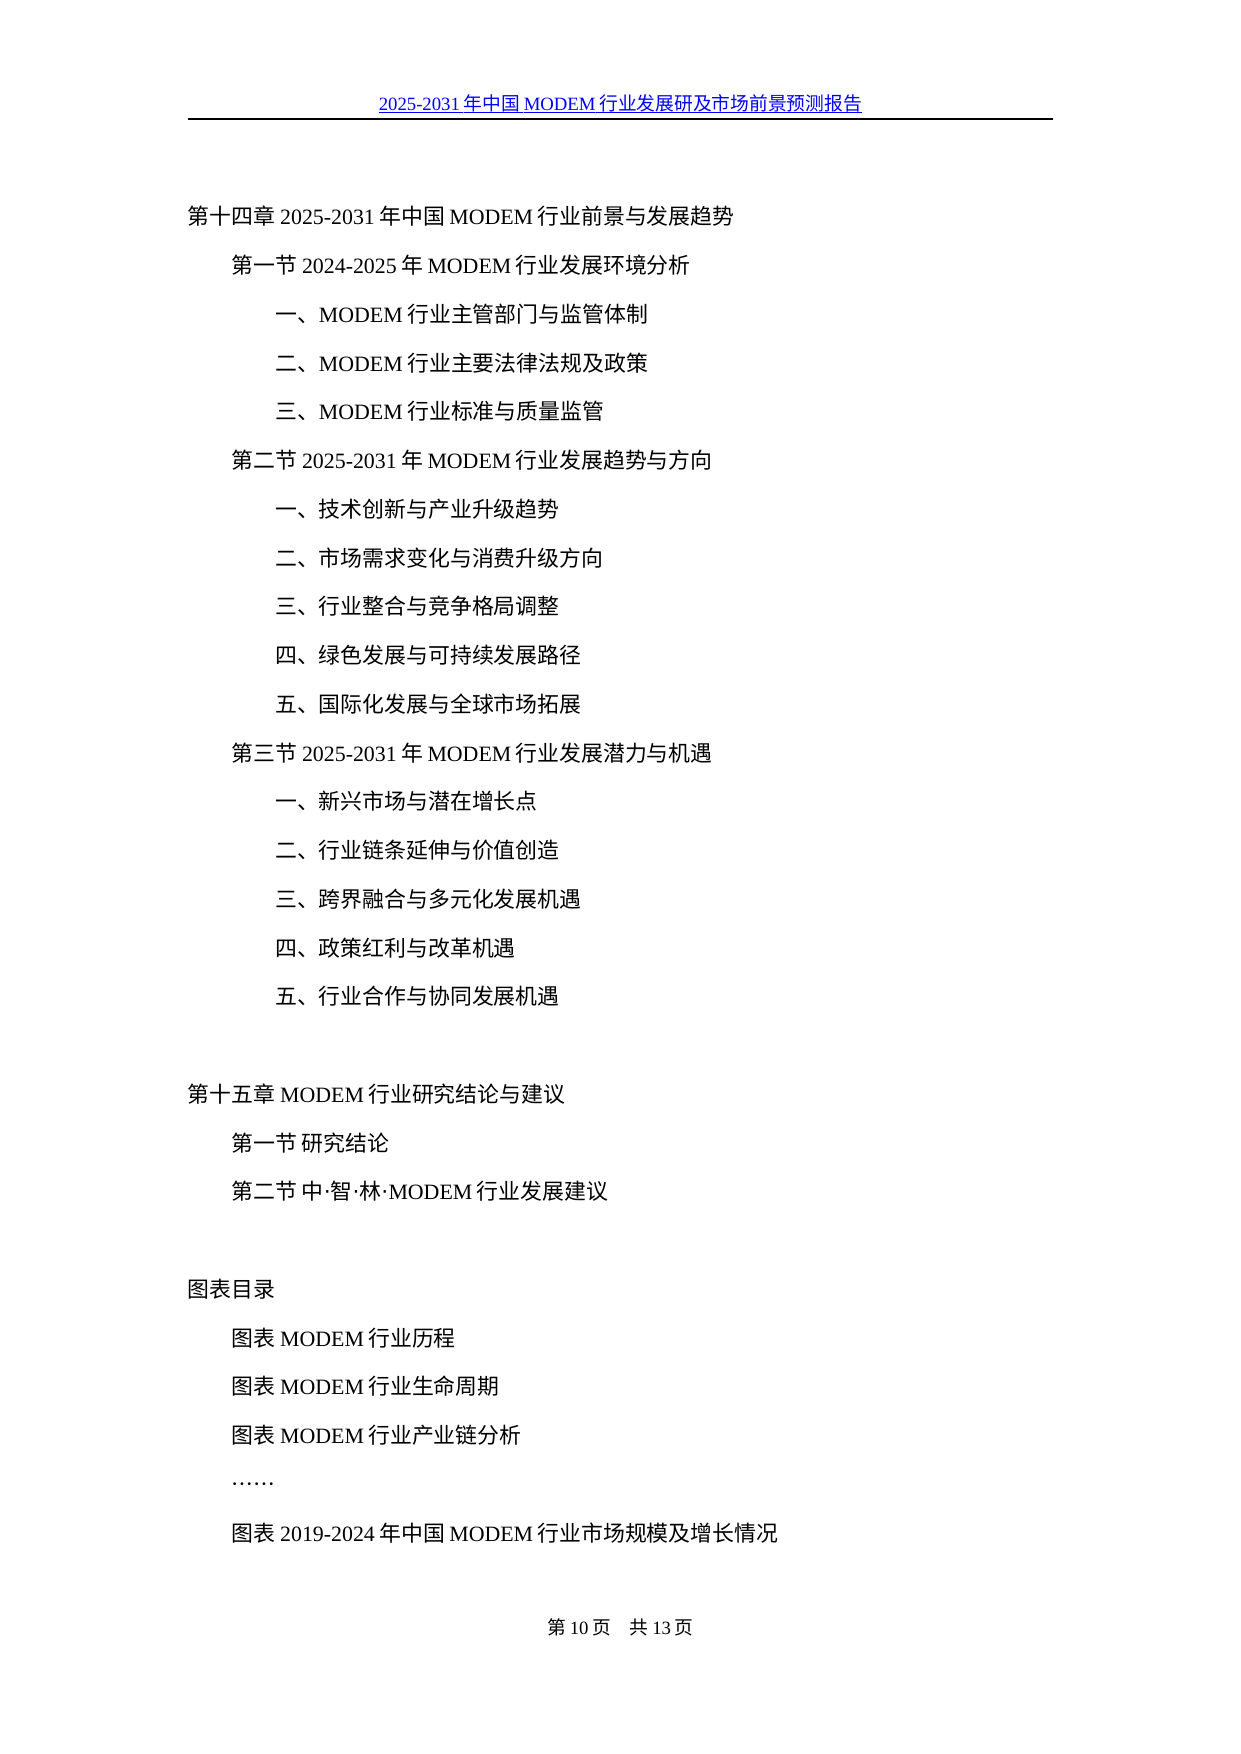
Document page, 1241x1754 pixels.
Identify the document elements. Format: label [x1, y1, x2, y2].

text [187, 150, 1053, 1548]
